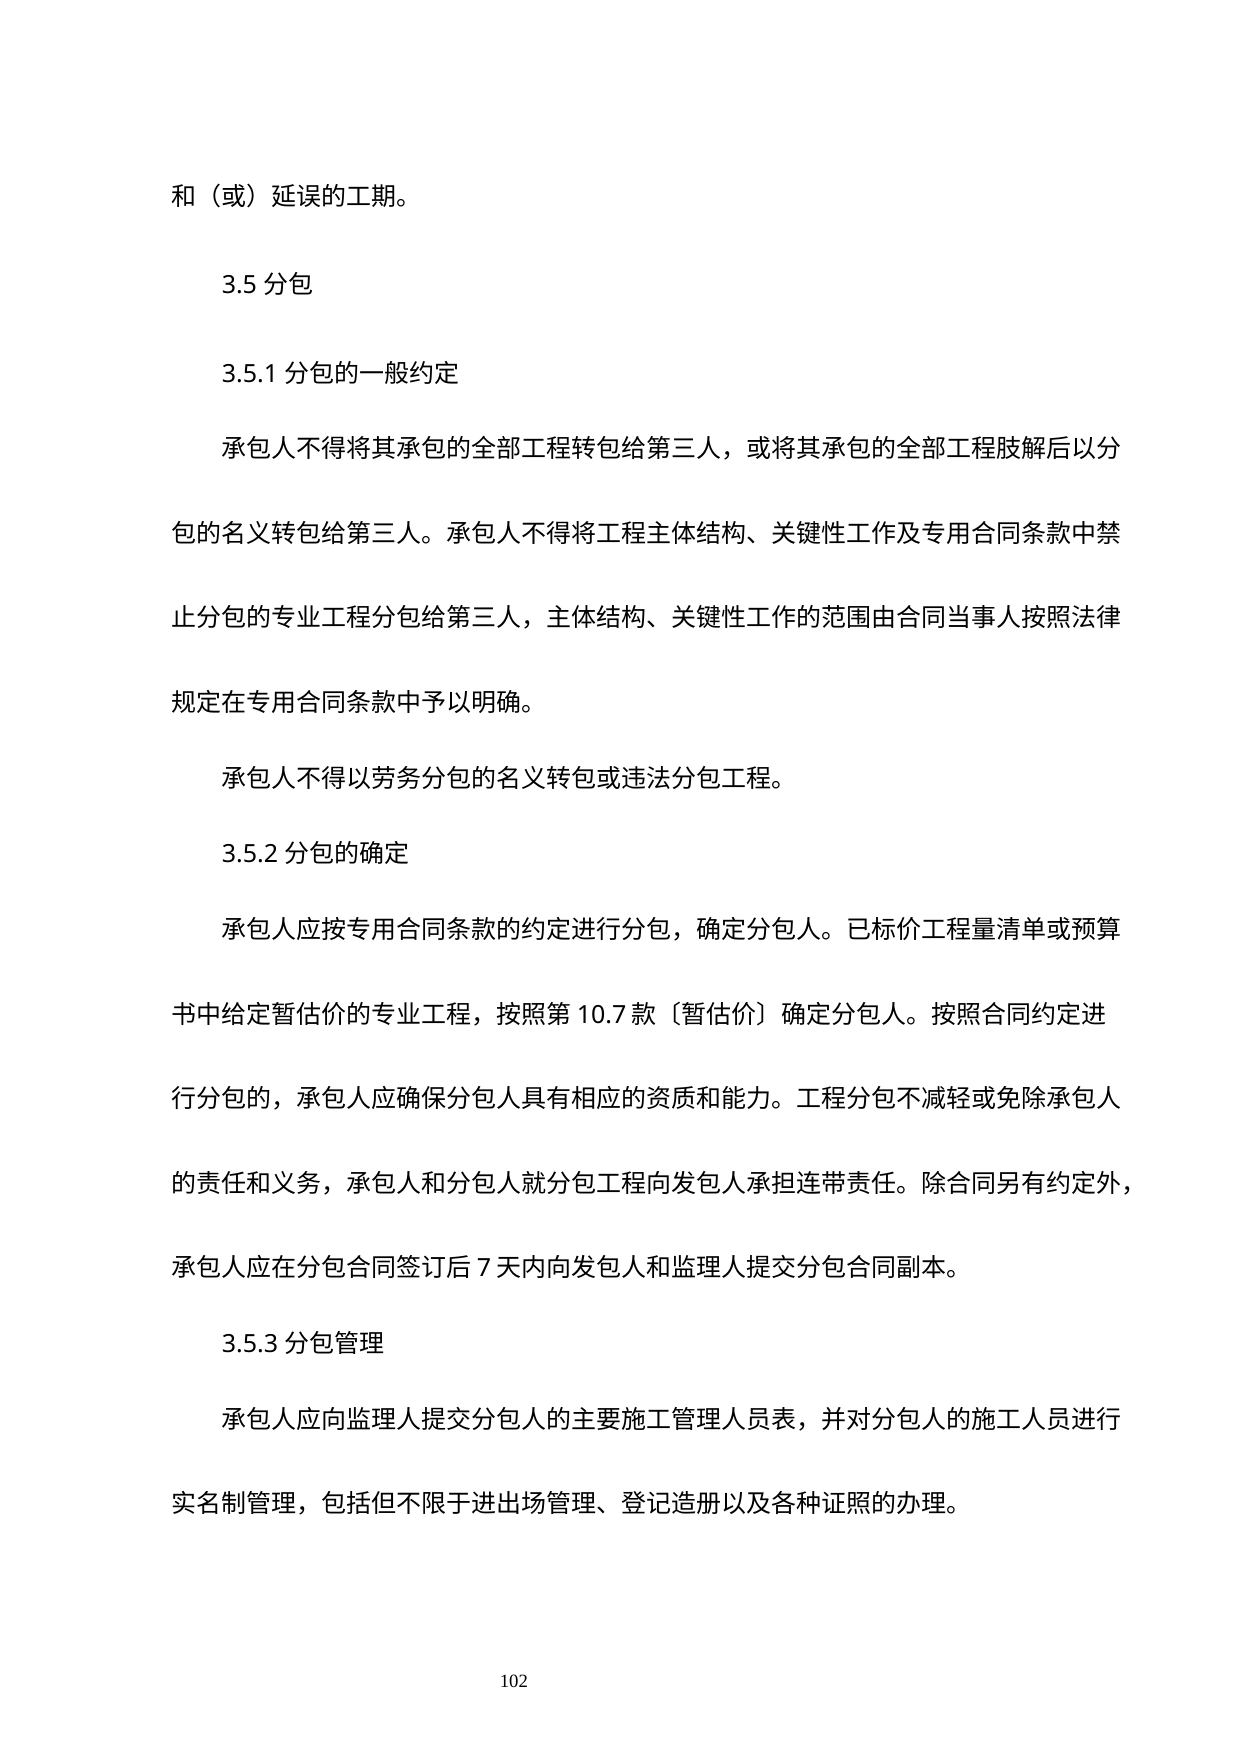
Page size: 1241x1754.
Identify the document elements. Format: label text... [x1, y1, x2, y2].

text 承包人不得将其承包的全部工程转包给第三人，或将其承包的全部工程肢解后以分包的名义转包给第三人。承包人不得将工程主体结构、关键性工作及专用合同条款中禁止分包的专业工程分包给第三人，主体结构、关键性工作的范围由合同当事人按照法律规定在专用合同条款中予以明确。 [172, 414, 1128, 733]
text 承包人不得以劳务分包的名义转包或违法分包工程。 [172, 744, 1128, 809]
text 3.5.2 分包的确定 [172, 819, 1128, 884]
text 3.5.3 分包管理 [172, 1309, 1128, 1374]
subtitle 3.5 分包 [172, 250, 1128, 315]
text 承包人应按专用合同条款的约定进行分包，确定分包人。已标价工程量清单或预算书中给定暂估价的专业工程，按照第10.7款〔暂估价〕确定分包人。按照合同约定进行分包的，承包人应确保分包人具有相应的资质和能力。工程分包不减轻或免除承包人的责任和义务，承包人和分包人就分包工程向发包人承担连带责任。除合同另有约定外，承包人应在分包合同签订后7天内向发包人和监理人提交分包合同副本。 [172, 895, 1128, 1298]
text 承包人应向监理人提交分包人的主要施工管理人员表，并对分包人的施工人员进行实名制管理，包括但不限于进出场管理、登记造册以及各种证照的办理。 [172, 1385, 1128, 1534]
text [172, 162, 1128, 227]
text 3.5.1 分包的一般约定 [172, 339, 1128, 404]
